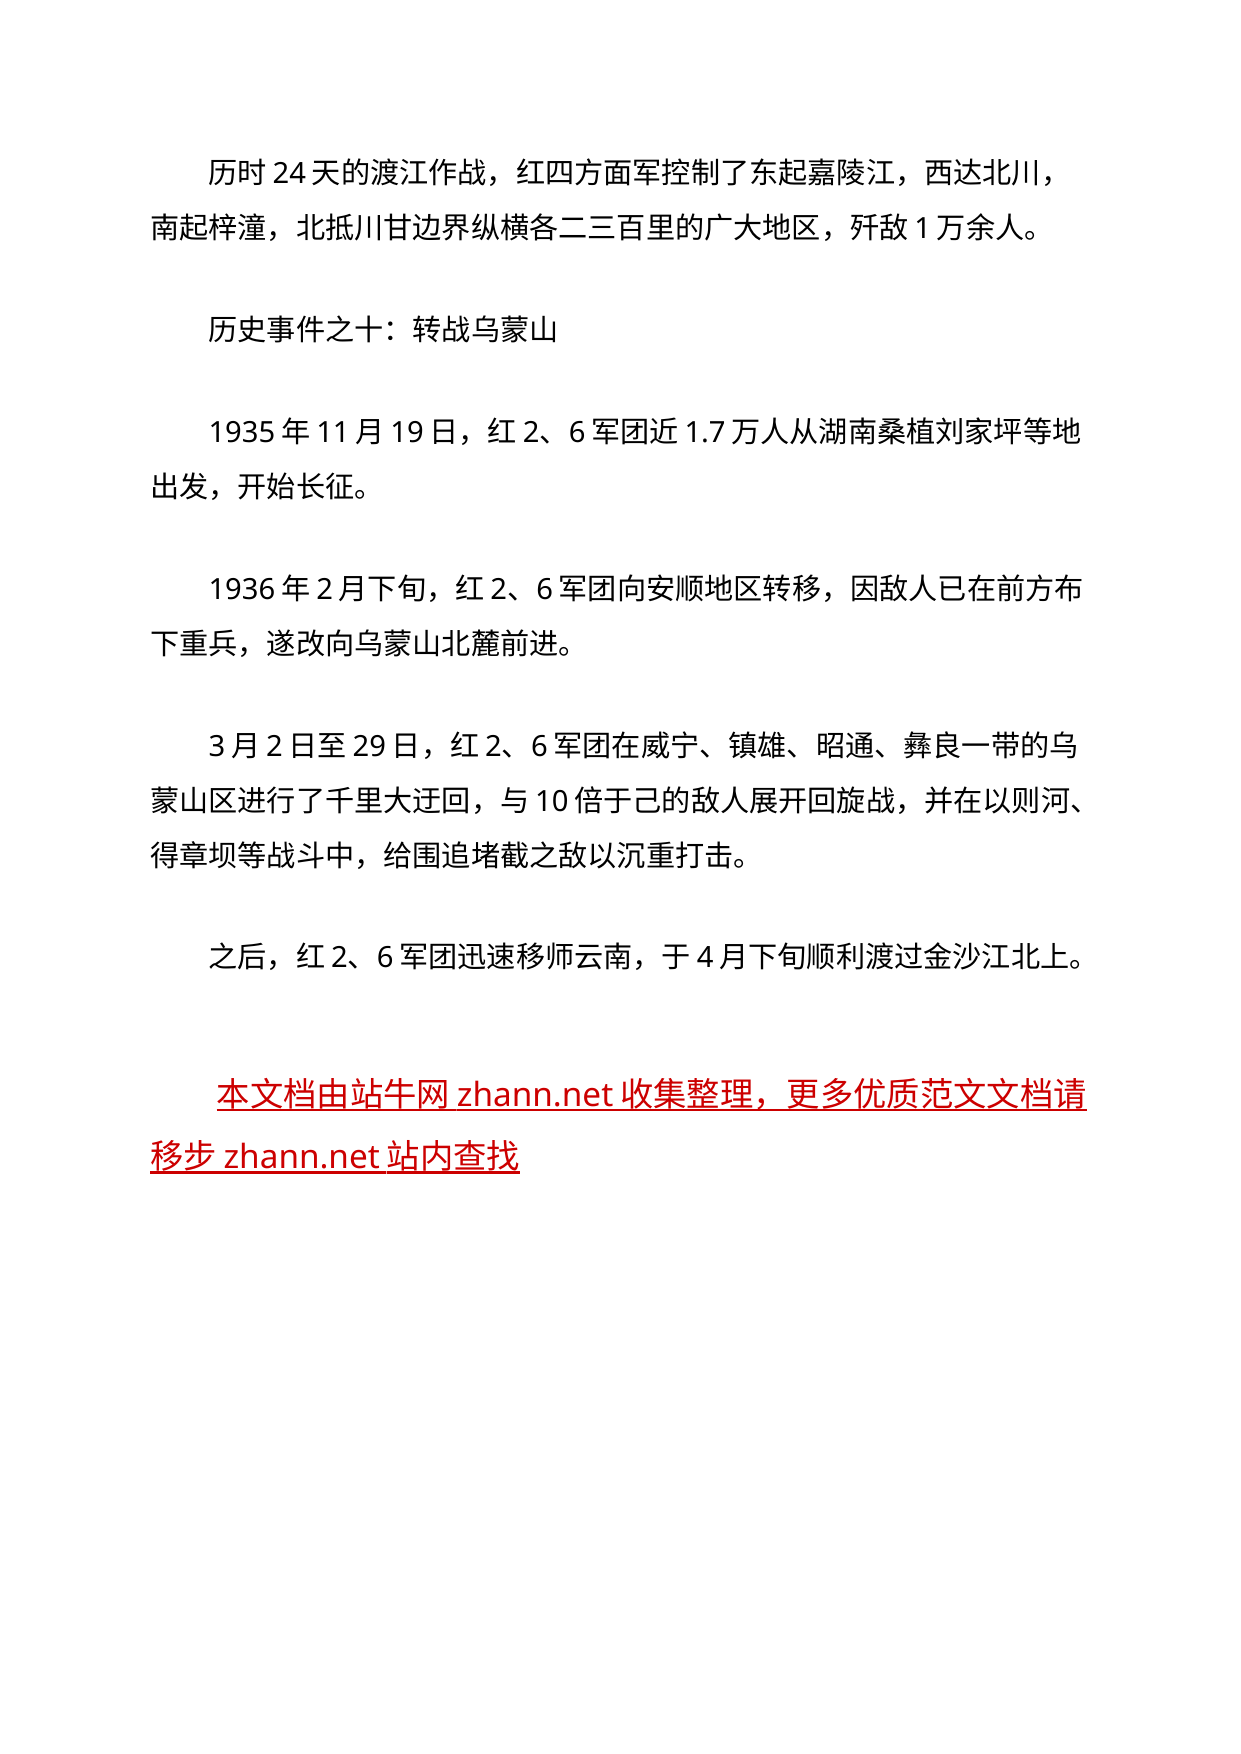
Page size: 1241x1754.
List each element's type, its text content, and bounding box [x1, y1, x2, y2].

text 之后，红2、6军团迅速移师云南，于4月下旬顺利渡过金沙江北上。 [150, 934, 1090, 976]
text 本文档由站牛网zhann.net收集整理，更多优质范文文档请移步zhann.net站内查找 [150, 1067, 1090, 1178]
text 1935年11月19日，红2、6军团近1.7万人从湖南桑植刘家坪等地出发，开始长征。 [150, 409, 1090, 506]
text 3月2日至29日，红2、6军团在威宁、镇雄、昭通、彝良一带的乌蒙山区进行了千里大迂回，与10倍于己的敌人展开回旋战，并在以则河、得章坝等战斗中，给围追堵截之敌以沉重打击。 [150, 722, 1090, 874]
text 历史事件之十：转战乌蒙山 [150, 307, 1090, 349]
text 历时24天的渡江作战，红四方面军控制了东起嘉陵江，西达北川，南起梓潼，北抵川甘边界纵横各二三百里的广大地区，歼敌1万余人。 [150, 150, 1090, 247]
text 1936年2月下旬，红2、6军团向安顺地区转移，因敌人已在前方布下重兵，遂改向乌蒙山北麓前进。 [150, 566, 1090, 663]
